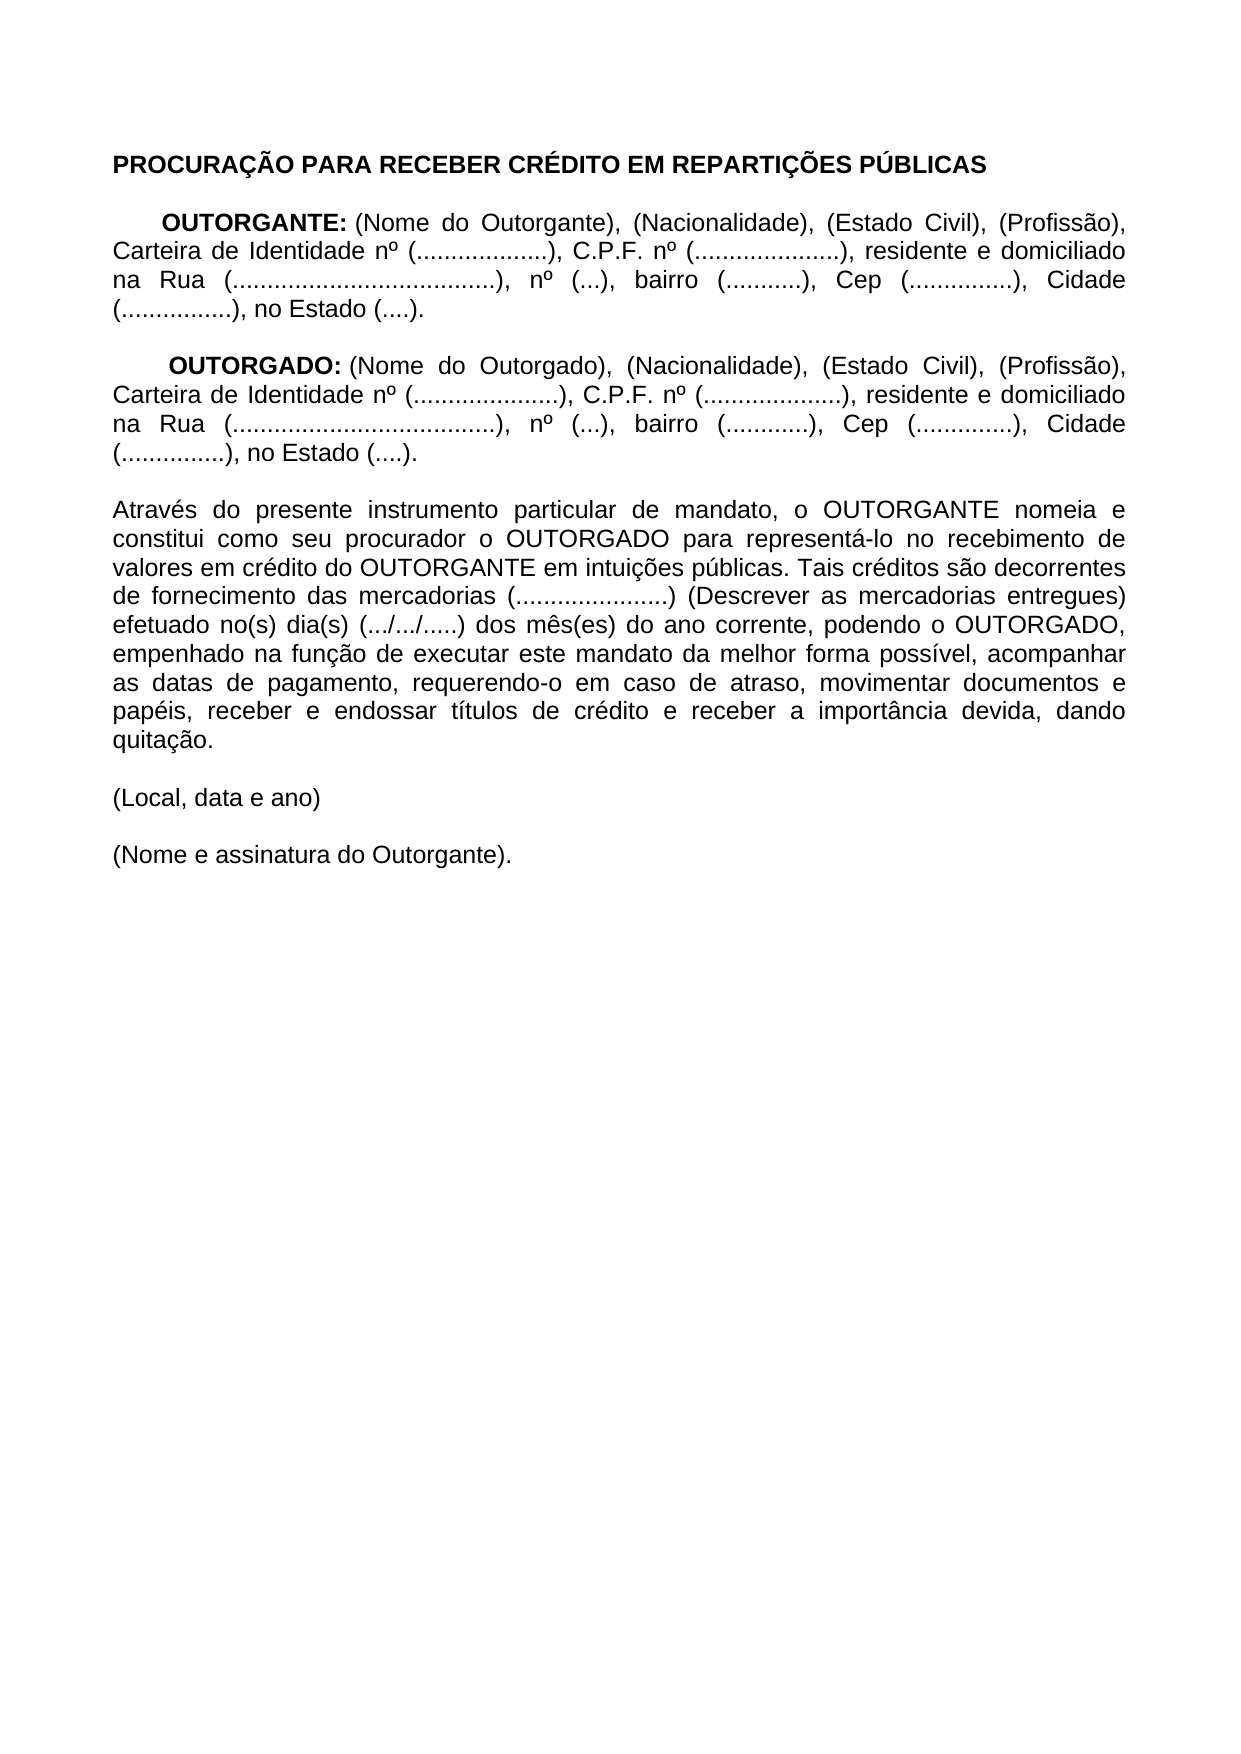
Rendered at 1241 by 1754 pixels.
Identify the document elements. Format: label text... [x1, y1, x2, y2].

text PROCURAÇÃO PARA RECEBER CRÉDITO EM REPARTIÇÕES PÚBLICAS [112, 150, 1128, 179]
text OUTORGANTE: (Nome do Outorgante), (Nacionalidade), (Estado Civil), (Profissão), Carteira de Identidade nº (...................), C.P.F. nº (.....................), residente e domiciliado na Rua (......................................), nº (...), bairro (...........), Cep (...............), Cidade (................), no Estado (....). [112, 207, 1128, 322]
text OUTORGADO: (Nome do Outorgado), (Nacionalidade), (Estado Civil), (Profissão), Carteira de Identidade nº (.....................), C.P.F. nº (....................), residente e domiciliado na Rua (......................................), nº (...), bairro (............), Cep (..............), Cidade (...............), no Estado (....). [112, 351, 1128, 466]
text (Nome e assinatura do Outorgante). [112, 840, 1128, 869]
text (Local, data e ano) [112, 782, 1128, 811]
text Através do presente instrumento particular de mandato, o OUTORGANTE nomeia e constitui como seu procurador o OUTORGADO para representá-lo no recebimento de valores em crédito do OUTORGANTE em intuições públicas. Tais créditos são decorrentes de fornecimento das mercadorias (......................) (Descrever as mercadorias entregues) efetuado no(s) dia(s) (.../.../.....) dos mês(es) do ano corrente, podendo o OUTORGADO, empenhado na função de executar este mandato da melhor forma possível, acompanhar as datas de pagamento, requerendo-o em caso de atraso, movimentar documentos e papéis, receber e endossar títulos de crédito e receber a importância devida, dando quitação. [112, 495, 1128, 754]
